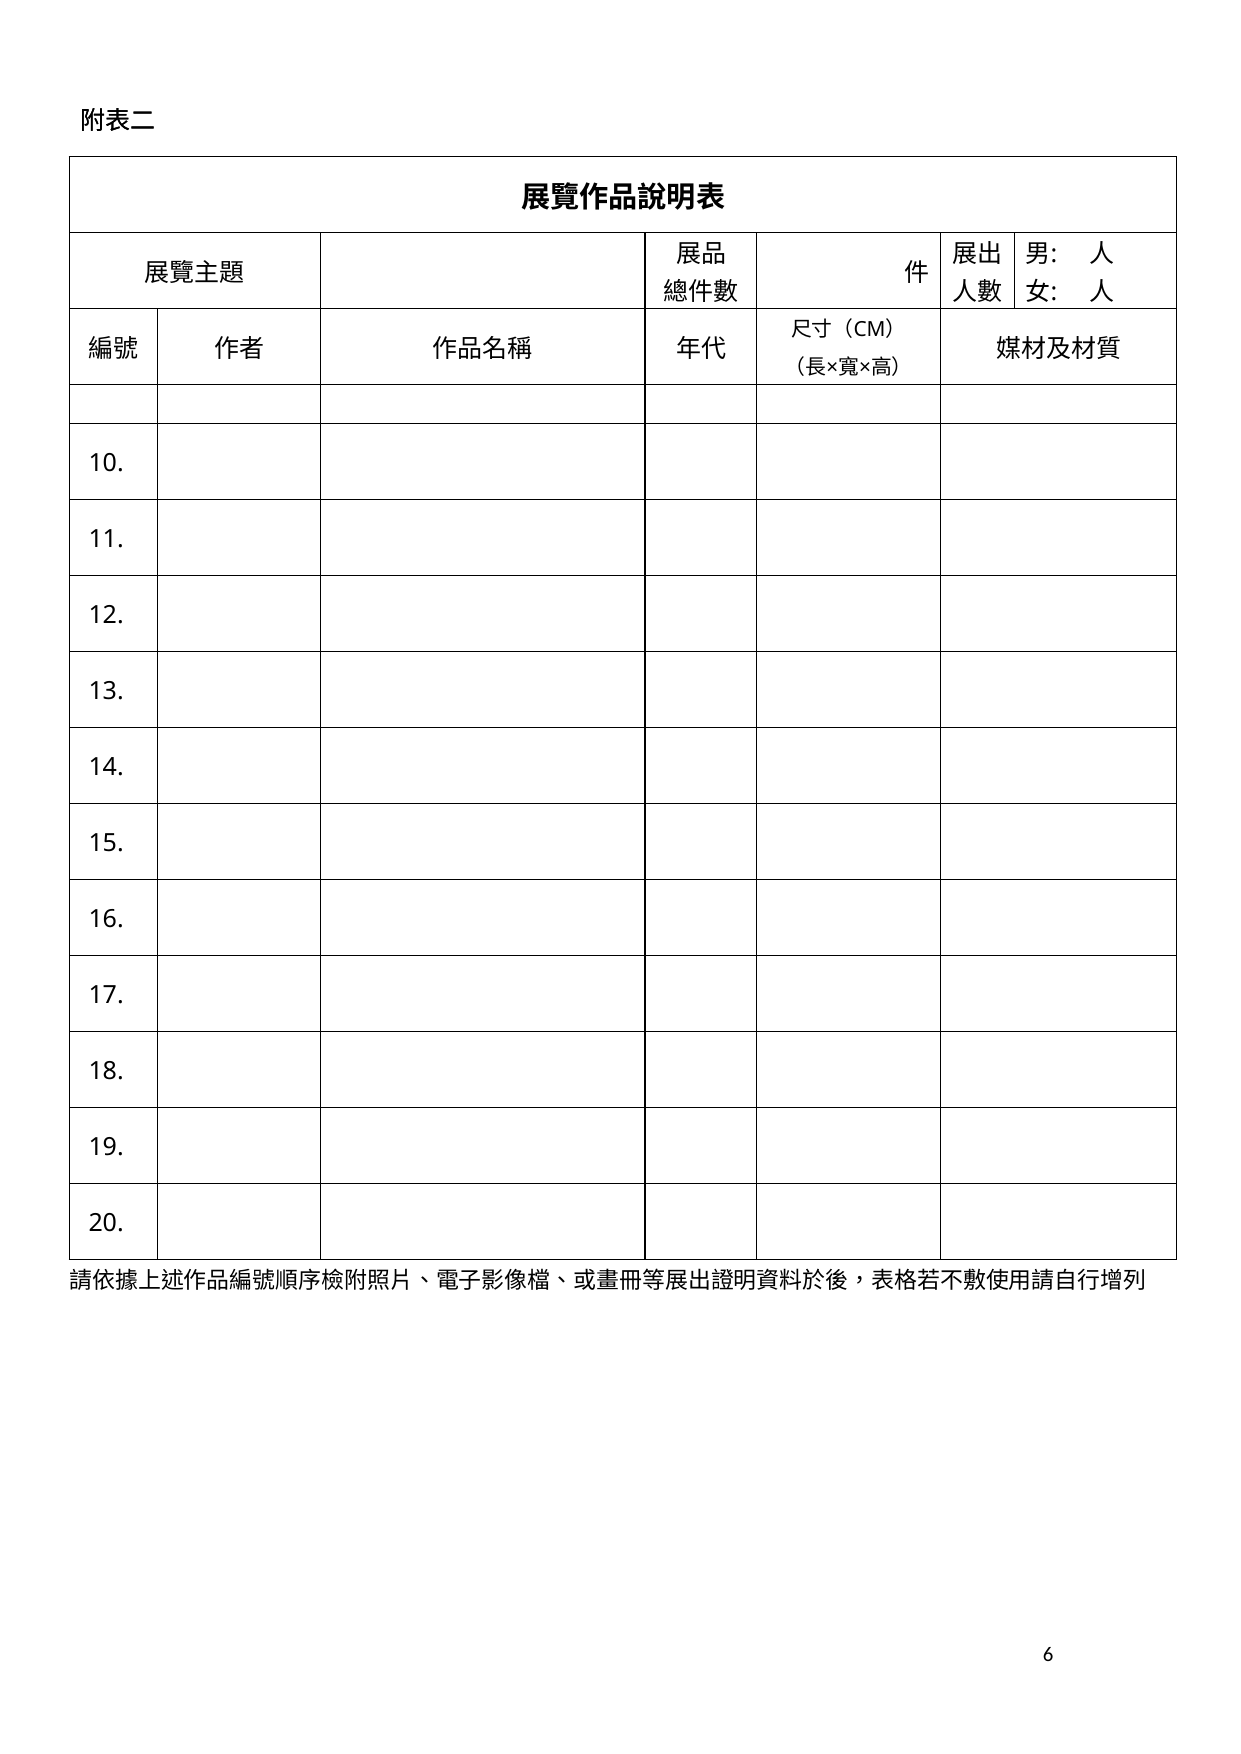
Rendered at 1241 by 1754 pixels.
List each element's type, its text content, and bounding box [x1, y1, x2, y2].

table_cell [321, 880, 644, 955]
table_cell [321, 385, 644, 423]
table_cell [757, 500, 940, 575]
table_cell [70, 1108, 157, 1183]
table_cell 媒材及材質 [941, 309, 1176, 384]
table_cell [941, 728, 1176, 803]
table_cell [70, 804, 157, 879]
table_cell [70, 728, 157, 803]
table_cell [321, 1108, 644, 1183]
table_cell [321, 424, 644, 499]
table_cell [70, 385, 157, 423]
table_cell [941, 804, 1176, 879]
table_cell [646, 1184, 756, 1259]
table_cell [646, 576, 756, 651]
table_cell [646, 1108, 756, 1183]
table_cell [70, 652, 157, 727]
table_cell [941, 1184, 1176, 1259]
table_cell [321, 500, 644, 575]
table_cell [941, 500, 1176, 575]
table_cell [646, 500, 756, 575]
table_cell [158, 1032, 320, 1107]
table_cell 男: 人 女: 人 [1015, 233, 1176, 308]
table_cell [941, 1108, 1176, 1183]
table_cell [757, 576, 940, 651]
table_cell 編號 [70, 309, 157, 384]
table_cell [757, 728, 940, 803]
table_cell [321, 1184, 644, 1259]
table_cell [757, 804, 940, 879]
table_cell [70, 880, 157, 955]
table_cell [941, 956, 1176, 1031]
table_cell [646, 424, 756, 499]
table_cell [158, 576, 320, 651]
table_cell [757, 956, 940, 1031]
table_cell [757, 652, 940, 727]
table_cell [158, 1108, 320, 1183]
table_cell [757, 385, 940, 423]
table_cell [70, 576, 157, 651]
text 請依據上述作品編號順序檢附照片、電子影像檔、或畫冊等展出證明資料於後，表格若不敷使用請自行增列 [69, 1260, 1177, 1298]
table_cell [757, 1108, 940, 1183]
table_cell [646, 880, 756, 955]
table_cell [646, 652, 756, 727]
table_cell [646, 385, 756, 423]
table_cell [321, 804, 644, 879]
table_cell [70, 500, 157, 575]
table_cell 件 [757, 233, 940, 308]
table_cell [646, 728, 756, 803]
table_cell [757, 1184, 940, 1259]
table_cell [321, 728, 644, 803]
table_cell [158, 652, 320, 727]
table_cell [321, 1032, 644, 1107]
table_cell [321, 233, 644, 308]
table_cell [70, 1184, 157, 1259]
table_cell [646, 956, 756, 1031]
table_cell [646, 804, 756, 879]
table_cell [646, 1032, 756, 1107]
table_cell [941, 880, 1176, 955]
table_cell 作品名稱 [321, 309, 644, 384]
table_cell [158, 880, 320, 955]
table_cell [158, 1184, 320, 1259]
table_cell [70, 1032, 157, 1107]
table_cell 展品 總件數 [646, 233, 756, 308]
table_cell [757, 880, 940, 955]
table_cell [941, 1032, 1176, 1107]
table_cell 作者 [158, 309, 320, 384]
table_cell [321, 576, 644, 651]
table_cell [757, 424, 940, 499]
table_cell [158, 956, 320, 1031]
table_cell [158, 804, 320, 879]
table_cell [70, 956, 157, 1031]
table_cell 年代 [646, 309, 756, 384]
table_cell [158, 385, 320, 423]
table_cell [941, 652, 1176, 727]
table_cell [158, 424, 320, 499]
table_cell [158, 728, 320, 803]
table_cell 展出人數 [941, 233, 1014, 308]
table_cell [941, 576, 1176, 651]
table_cell [70, 424, 157, 499]
table_cell 尺寸（CM） （長×寬×高） [757, 309, 940, 384]
table_cell [158, 500, 320, 575]
table_cell [941, 424, 1176, 499]
table_header 展覽作品說明表 [70, 157, 1176, 232]
table_cell [321, 956, 644, 1031]
table_cell [321, 652, 644, 727]
table_cell [757, 1032, 940, 1107]
table_cell [941, 385, 1176, 423]
table_cell 展覽主題 [70, 233, 320, 308]
